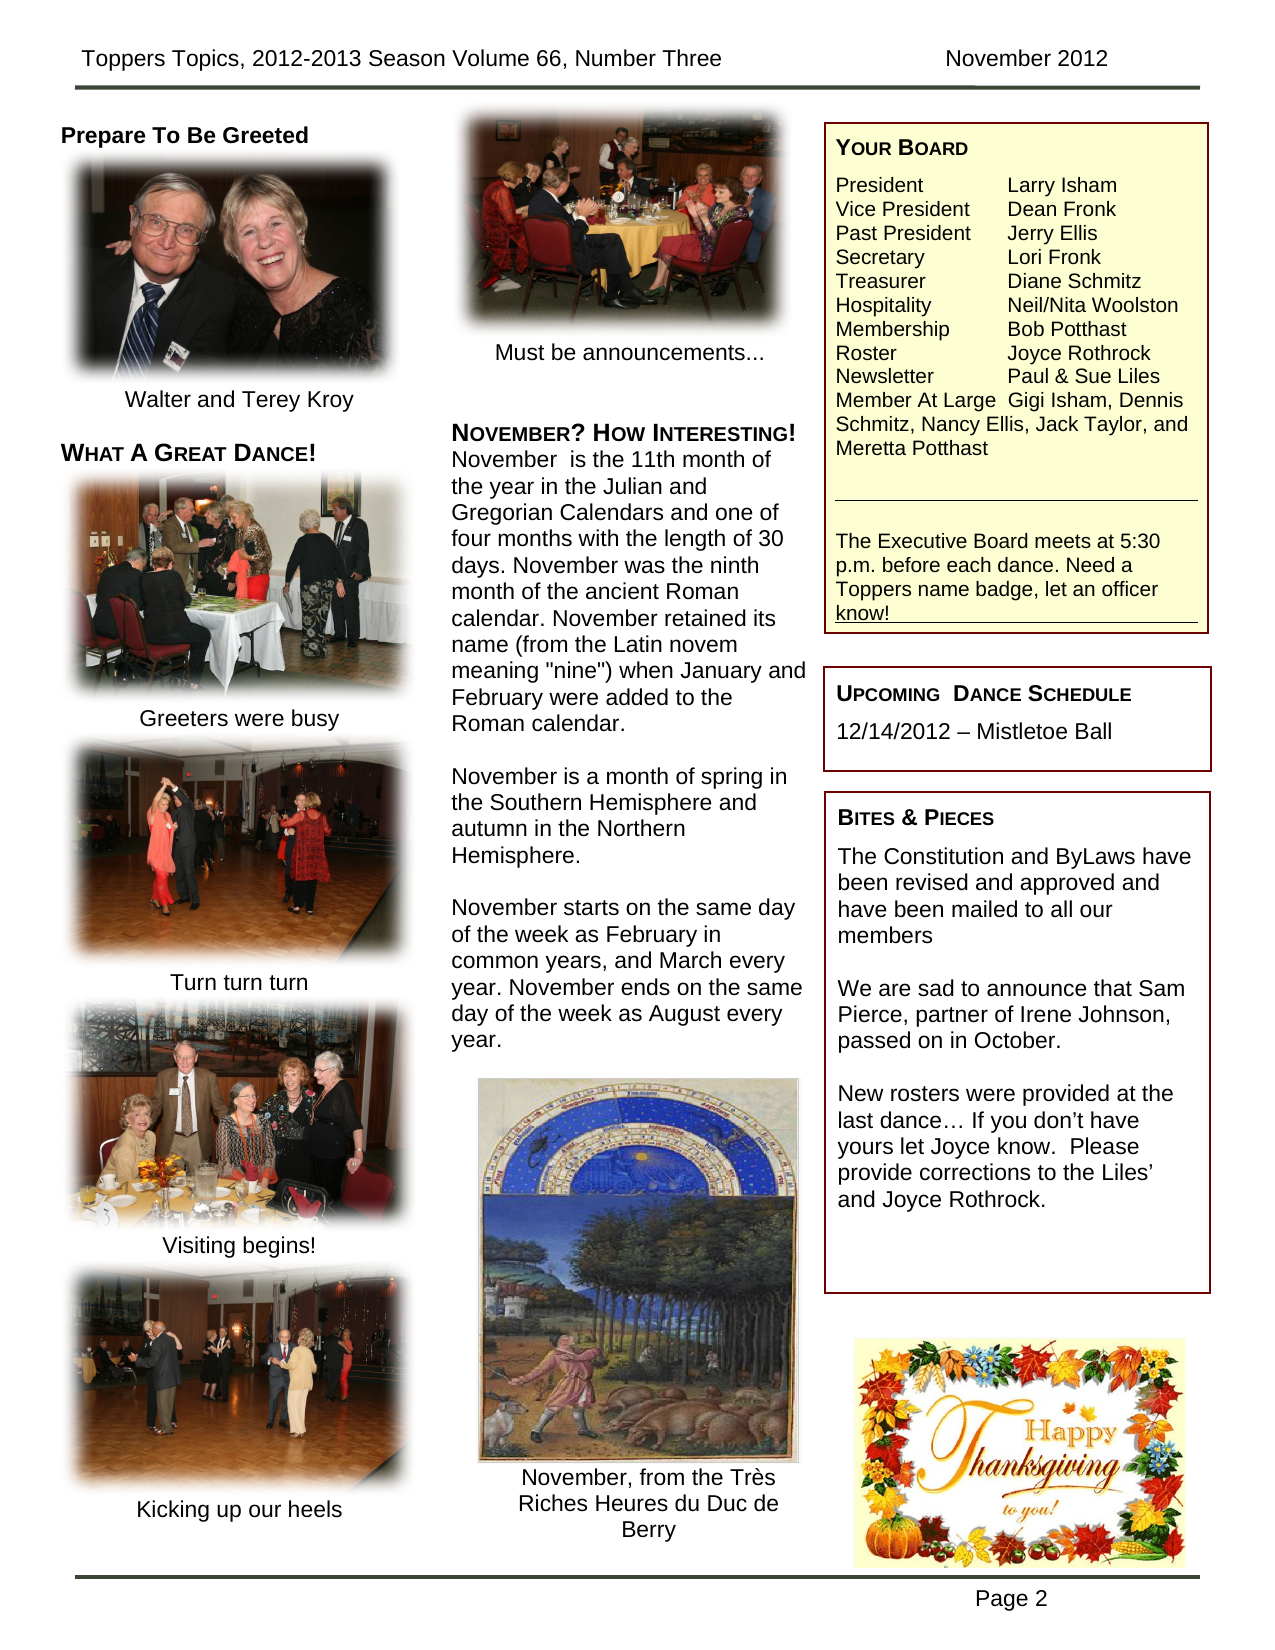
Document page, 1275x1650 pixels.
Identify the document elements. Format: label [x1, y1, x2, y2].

picture [89, 1287, 388, 1468]
picture [476, 1078, 803, 1464]
picture [89, 759, 388, 940]
picture [481, 130, 764, 309]
picture [90, 177, 373, 356]
picture [89, 495, 389, 676]
picture [90, 1023, 389, 1204]
picture [853, 1337, 1186, 1568]
